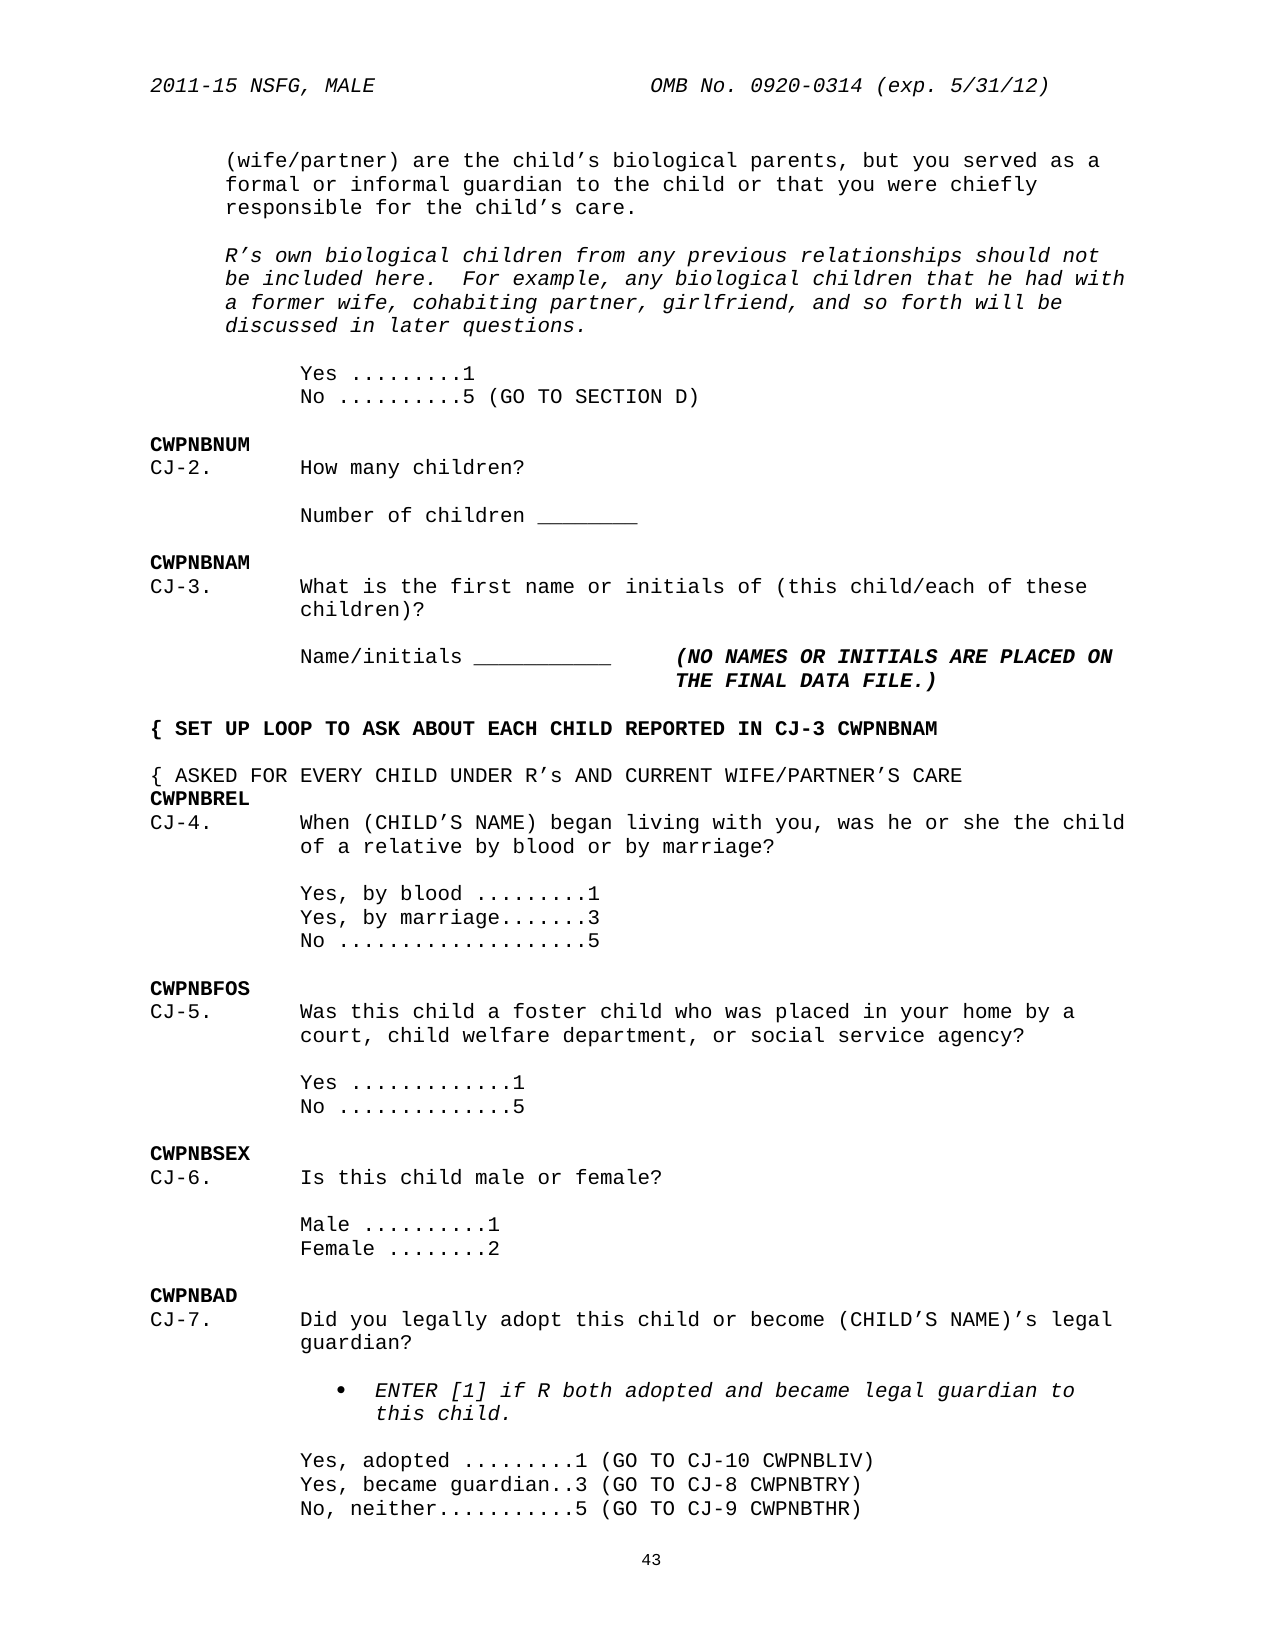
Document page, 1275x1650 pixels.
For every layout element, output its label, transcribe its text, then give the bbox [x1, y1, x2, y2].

list ENTER [1] if R both adopted and became legal guardian to this child. [337, 1379, 1125, 1427]
text No ..........5 (GO TO SECTION D) [300, 386, 1125, 410]
text CJ-7. Did you legally adopt this child or become (CHILD’S NAME)’s legal guardian? [150, 1309, 1125, 1356]
text Yes, became guardian..3 (GO TO CJ-8 CWPNBTRY) [300, 1474, 1125, 1498]
text Number of children ________ [150, 505, 1125, 528]
text { SET UP LOOP TO ASK ABOUT EACH CHILD REPORTED IN CJ-3 CWPNBNAM [150, 717, 1125, 741]
text Yes, by blood .........1 [150, 883, 1125, 907]
text R’s own biological children from any previous relationships should not be included here. For example, any biological children that he had with a former wife, cohabiting partner, girlfriend, and so forth will be discussed in later questions. [225, 244, 1125, 339]
text CJ-2. How many children? [150, 457, 1125, 481]
text CWPNBAD [150, 1285, 1125, 1309]
text Female ........2 [225, 1238, 1125, 1261]
text CWPNBFOS [150, 978, 1125, 1001]
text CJ-5. Was this child a foster child who was placed in your home by a court, child welfare department, or social service agency? [150, 1001, 1125, 1048]
text CWPNBREL [150, 788, 1125, 812]
text Name/initials ___________ (NO NAMES OR INITIALS ARE PLACED ON THE FINAL DATA FILE.) [300, 647, 1125, 694]
text Yes, by marriage.......3 [150, 907, 1125, 930]
text CWPNBNUM [150, 434, 1125, 457]
text CJ-6. Is this child male or female? [150, 1167, 1125, 1190]
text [225, 150, 1125, 221]
text Yes .............1 [300, 1072, 1125, 1096]
text Male ..........1 [150, 1214, 1125, 1238]
text { ASKED FOR EVERY CHILD UNDER R’s AND CURRENT WIFE/PARTNER’S CARE [150, 765, 1125, 788]
text No ....................5 [150, 930, 1125, 954]
text CWPNBNAM [150, 552, 1125, 576]
text No, neither...........5 (GO TO CJ-9 CWPNBTHR) [300, 1498, 1125, 1521]
text CJ-4. When (CHILD’S NAME) began living with you, was he or she the child of a relative by blood or by marriage? [150, 812, 1125, 859]
text No ..............5 [300, 1096, 1125, 1119]
text CWPNBSEX [150, 1143, 1125, 1167]
text CJ-3. What is the first name or initials of (this child/each of these children)? [150, 576, 1125, 623]
text Yes .........1 [300, 363, 1125, 386]
text Yes, adopted .........1 (GO TO CJ-10 CWPNBLIV) [300, 1451, 1125, 1474]
